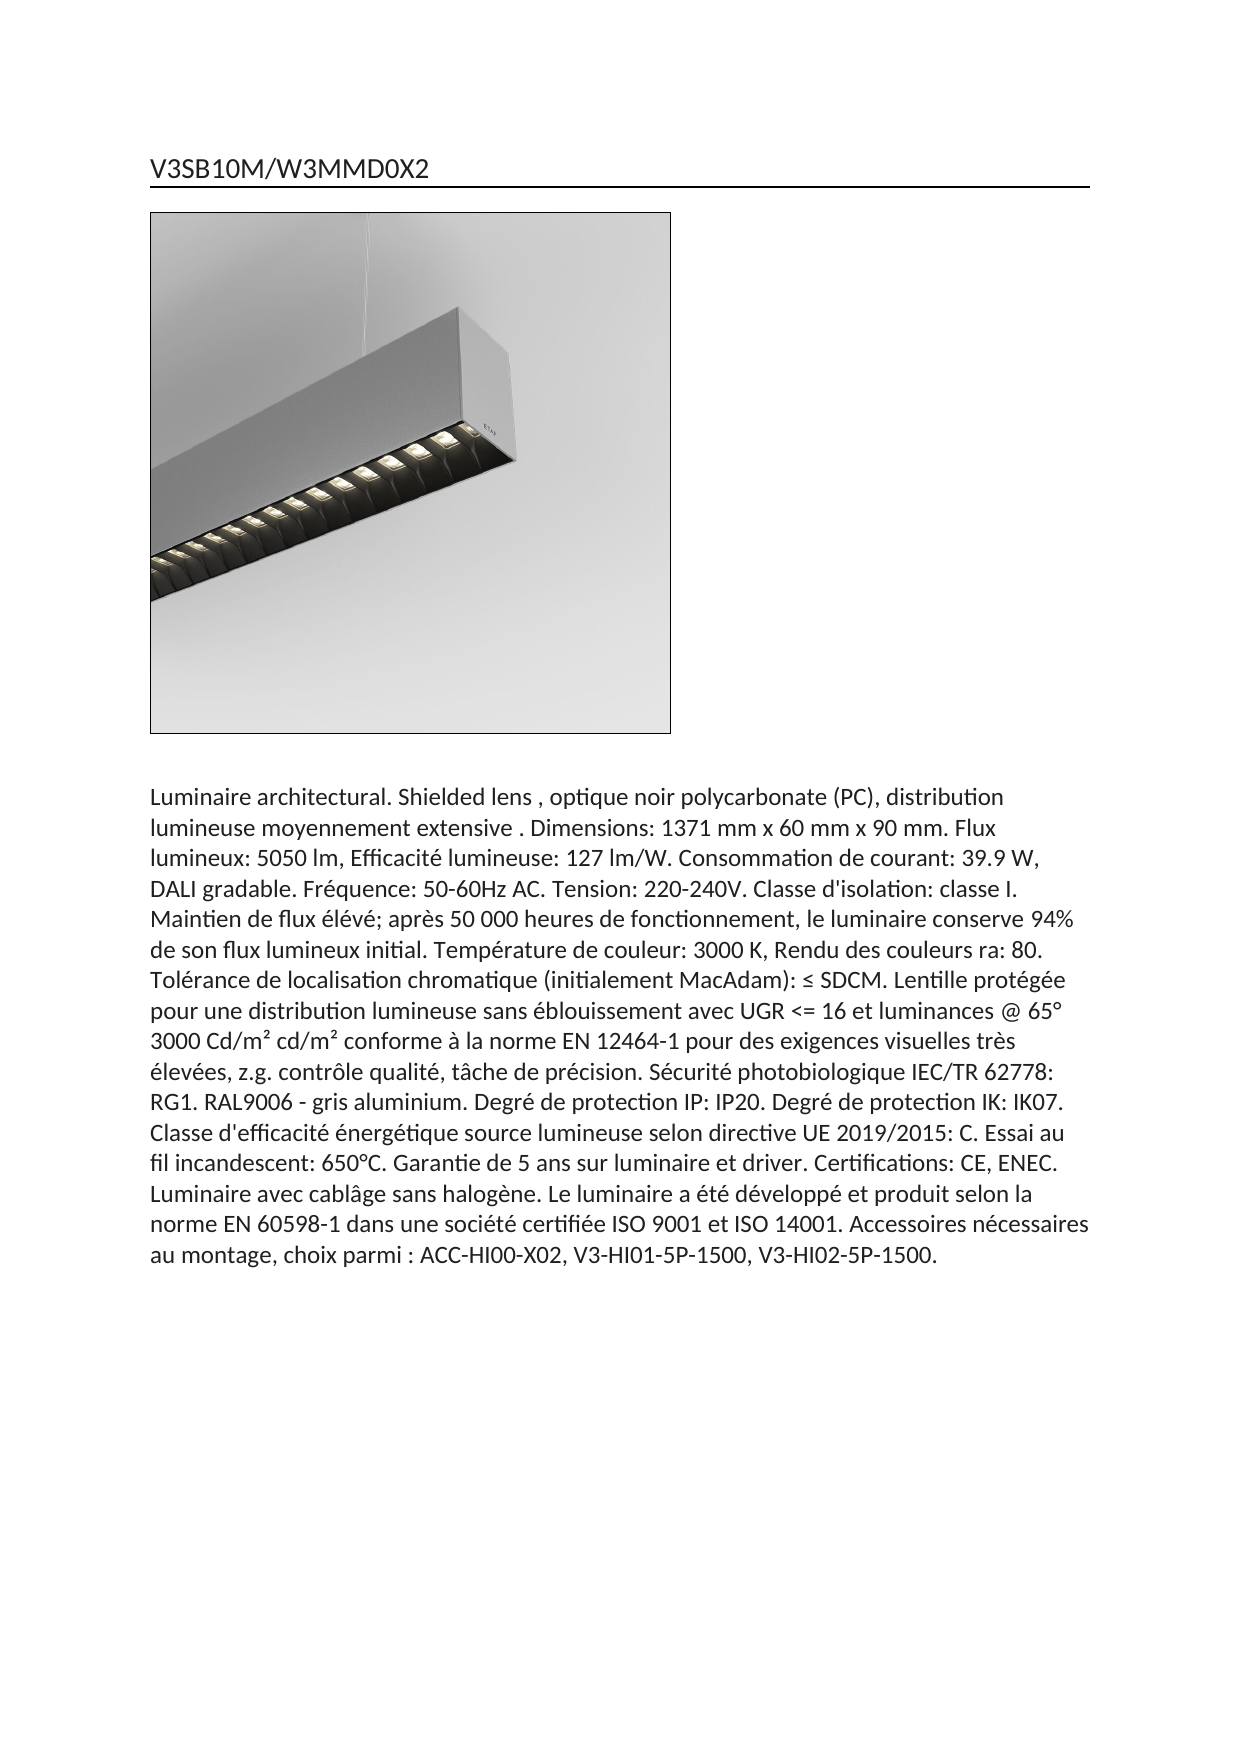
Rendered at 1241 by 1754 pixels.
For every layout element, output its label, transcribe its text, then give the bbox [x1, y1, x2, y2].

picture [151, 213, 670, 733]
text V3SB10M/W3MMD0X2 [150, 150, 1090, 186]
text Luminaire architectural. Shielded lens , optique noir polycarbonate (PC), distribution lumineuse moyennement extensive . Dimensions: 1371 mm x 60 mm x 90 mm. Flux lumineux: 5050 lm, Efficacité lumineuse: 127 lm/W. Consommation de courant: 39.9 W, DALI gradable. Fréquence: 50-60Hz AC. Tension: 220-240V. Classe d'isolation: classe I. Maintien de flux élévé; après 50 000 heures de fonctionnement, le luminaire conserve 94% de son flux lumineux initial. Température de couleur: 3000 K, Rendu des couleurs ra: 80. Tolérance de localisation chromatique (initialement MacAdam): ≤ SDCM. Lentille protégée pour une distribution lumineuse sans éblouissement avec UGR <= 16 et luminances @ 65° 3000 Cd/m² cd/m² conforme à la norme EN 12464-1 pour des exigences visuelles très élevées, z.g. contrôle qualité, tâche de précision. Sécurité photobiologique IEC/TR 62778: RG1. RAL9006 - gris aluminium. Degré de protection IP: IP20. Degré de protection IK: IK07. Classe d'efficacité énergétique source lumineuse selon directive UE 2019/2015: C. Essai au fil incandescent: 650°C. Garantie de 5 ans sur luminaire et driver. Certifications: CE, ENEC. Luminaire avec cablâge sans halogène. Le luminaire a été développé et produit selon la norme EN 60598-1 dans une société certifiée ISO 9001 et ISO 14001. Accessoires nécessaires au montage, choix parmi : ACC-HI00-X02, V3-HI01-5P-1500, V3-HI02-5P-1500. [150, 781, 1090, 1269]
